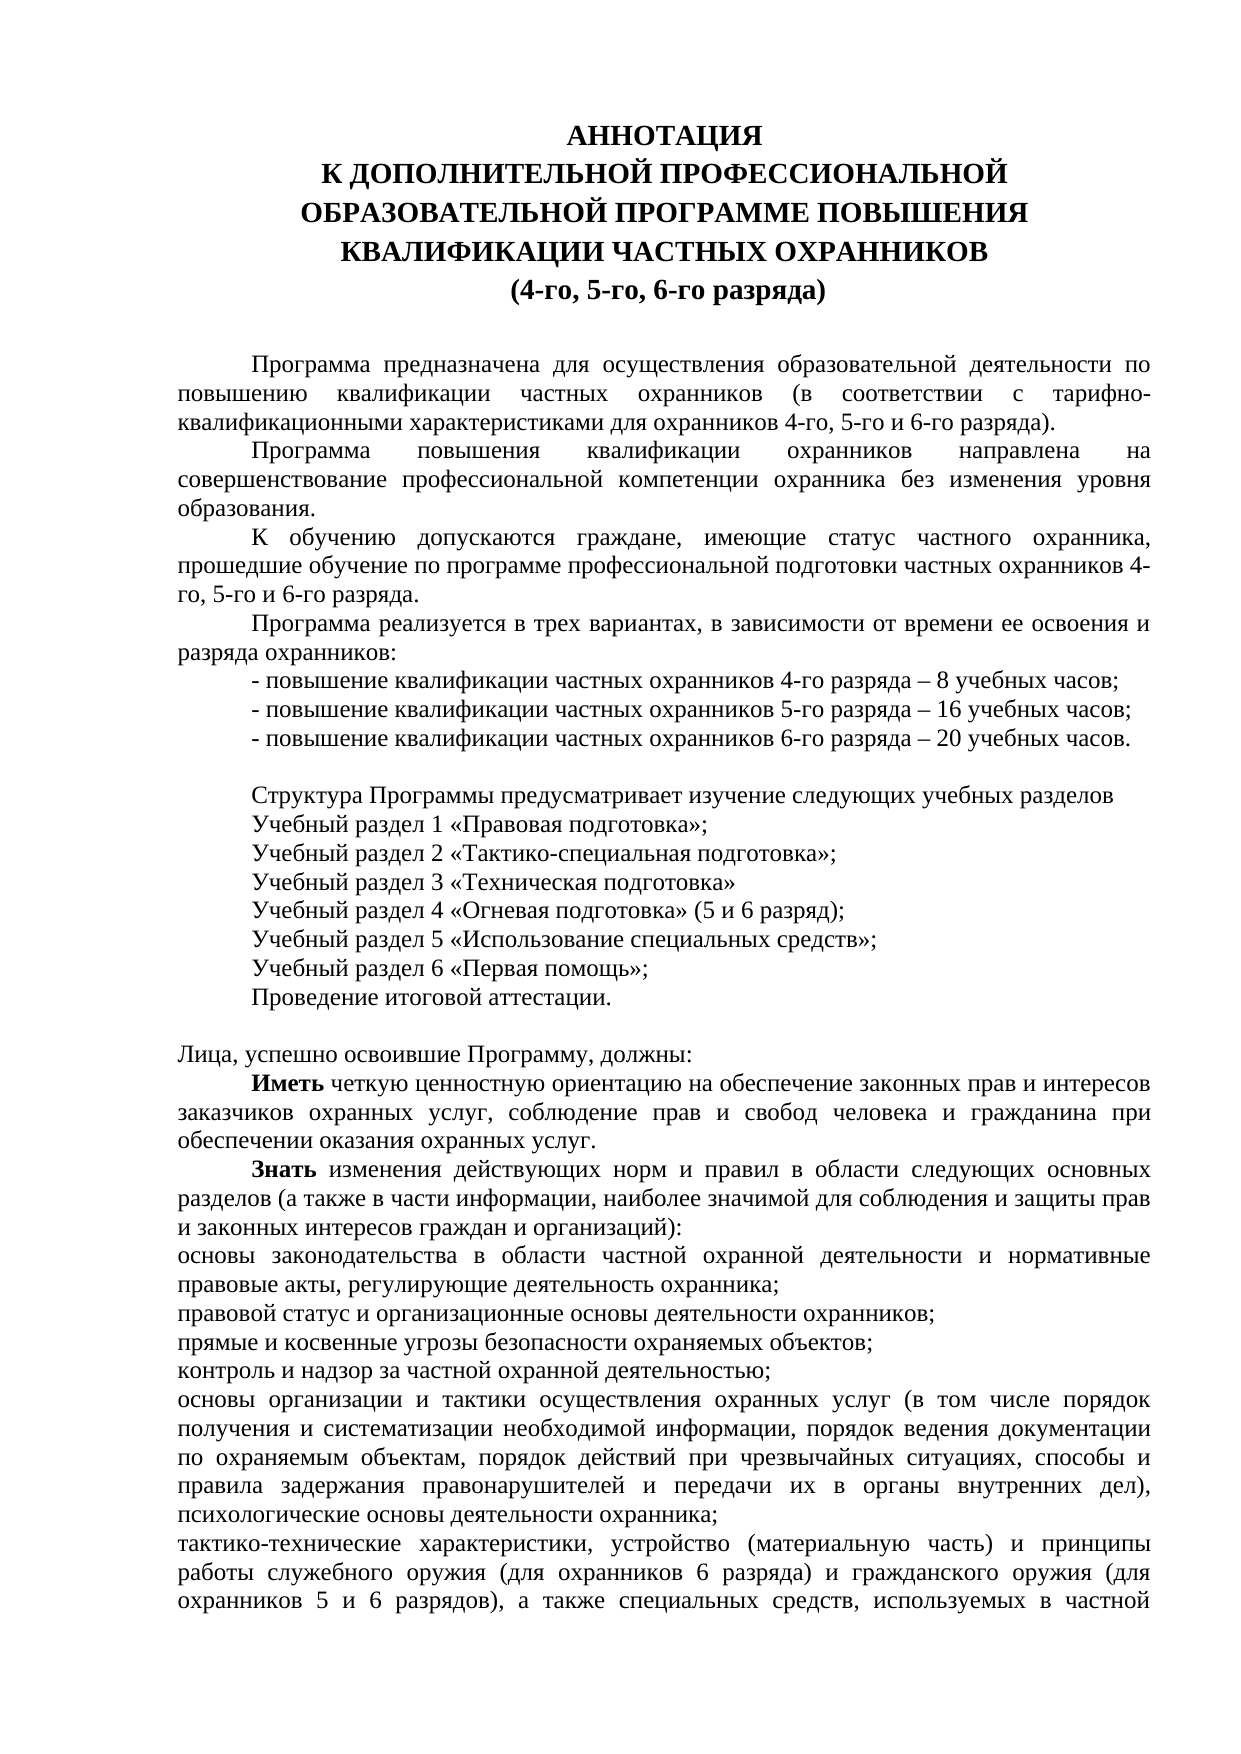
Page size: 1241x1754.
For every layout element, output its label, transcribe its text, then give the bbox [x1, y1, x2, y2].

text Структура Программы предусматривает изучение следующих учебных разделов [177, 781, 1152, 809]
text - повышение квалификации частных охранников 4-го разряда – 8 учебных часов; [177, 666, 1152, 694]
text Программа предназначена для осуществления образовательной деятельности по повышению квалификации частных охранников (в соответствии с тарифно-квалификационными характеристиками для охранников 4-го, 5-го и 6-го разряда). [177, 349, 1152, 436]
text К ДОПОЛНИТЕЛЬНОЙ ПРОФЕССИОНАЛЬНОЙ ОБРАЗОВАТЕЛЬНОЙ ПРОГРАММЕ ПОВЫШЕНИЯ КВАЛИФИКАЦИИ ЧАСТНЫХ ОХРАННИКОВ [177, 157, 1152, 267]
text Иметь четкую ценностную ориентацию на обеспечение законных прав и интересов заказчиков охранных услуг, соблюдение прав и свобод человека и гражданина при обеспечении оказания охранных услуг. [177, 1068, 1152, 1154]
text Программа повышения квалификации охранников направлена на совершенствование профессиональной компетенции охранника без изменения уровня образования. [177, 436, 1152, 522]
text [177, 1528, 1152, 1614]
text - повышение квалификации частных охранников 5-го разряда – 16 учебных часов; [177, 694, 1152, 723]
text Знать изменения действующих норм и правил в области следующих основных разделов (а также в части информации, наиболее значимой для соблюдения и защиты прав и законных интересов граждан и организаций): [177, 1154, 1152, 1241]
text Программа реализуется в трех вариантах, в зависимости от времени ее освоения и разряда охранников: [177, 608, 1152, 666]
text прямые и косвенные угрозы безопасности охраняемых объектов; [177, 1327, 1152, 1356]
text Учебный раздел 1 «Правовая подготовка»; [177, 809, 1152, 838]
text основы организации и тактики осуществления охранных услуг (в том числе порядок получения и систематизации необходимой информации, порядок ведения документации по охраняемым объектам, порядок действий при чрезвычайных ситуациях, способы и правила задержания правонарушителей и передачи их в органы внутренних дел), психологические основы деятельности охранника; [177, 1384, 1152, 1528]
text - повышение квалификации частных охранников 6-го разряда – 20 учебных часов. [177, 723, 1152, 752]
text правовой статус и организационные основы деятельности охранников; [177, 1298, 1152, 1327]
text Учебный раздел 5 «Использование специальных средств»; [177, 924, 1152, 953]
text Проведение итоговой аттестации. [177, 982, 1152, 1011]
text основы законодательства в области частной охранной деятельности и нормативные правовые акты, регулирующие деятельность охранника; [177, 1241, 1152, 1298]
text Учебный раздел 4 «Огневая подготовка» (5 и 6 разряд); [177, 896, 1152, 924]
text Учебный раздел 2 «Тактико-специальная подготовка»; [177, 838, 1152, 867]
text Учебный раздел 6 «Первая помощь»; [177, 953, 1152, 982]
text АННОТАЦИЯ [177, 118, 1152, 152]
text К обучению допускаются граждане, имеющие статус частного охранника, прошедшие обучение по программе профессиональной подготовки частных охранников 4-го, 5-го и 6-го разряда. [177, 522, 1152, 608]
text Лица, успешно освоившие Программу, должны: [177, 1039, 1152, 1068]
text Учебный раздел 3 «Техническая подготовка» [177, 867, 1152, 896]
text контроль и надзор за частной охранной деятельностью; [177, 1356, 1152, 1384]
text (4-го, 5-го, 6-го разряда) [177, 272, 1152, 306]
